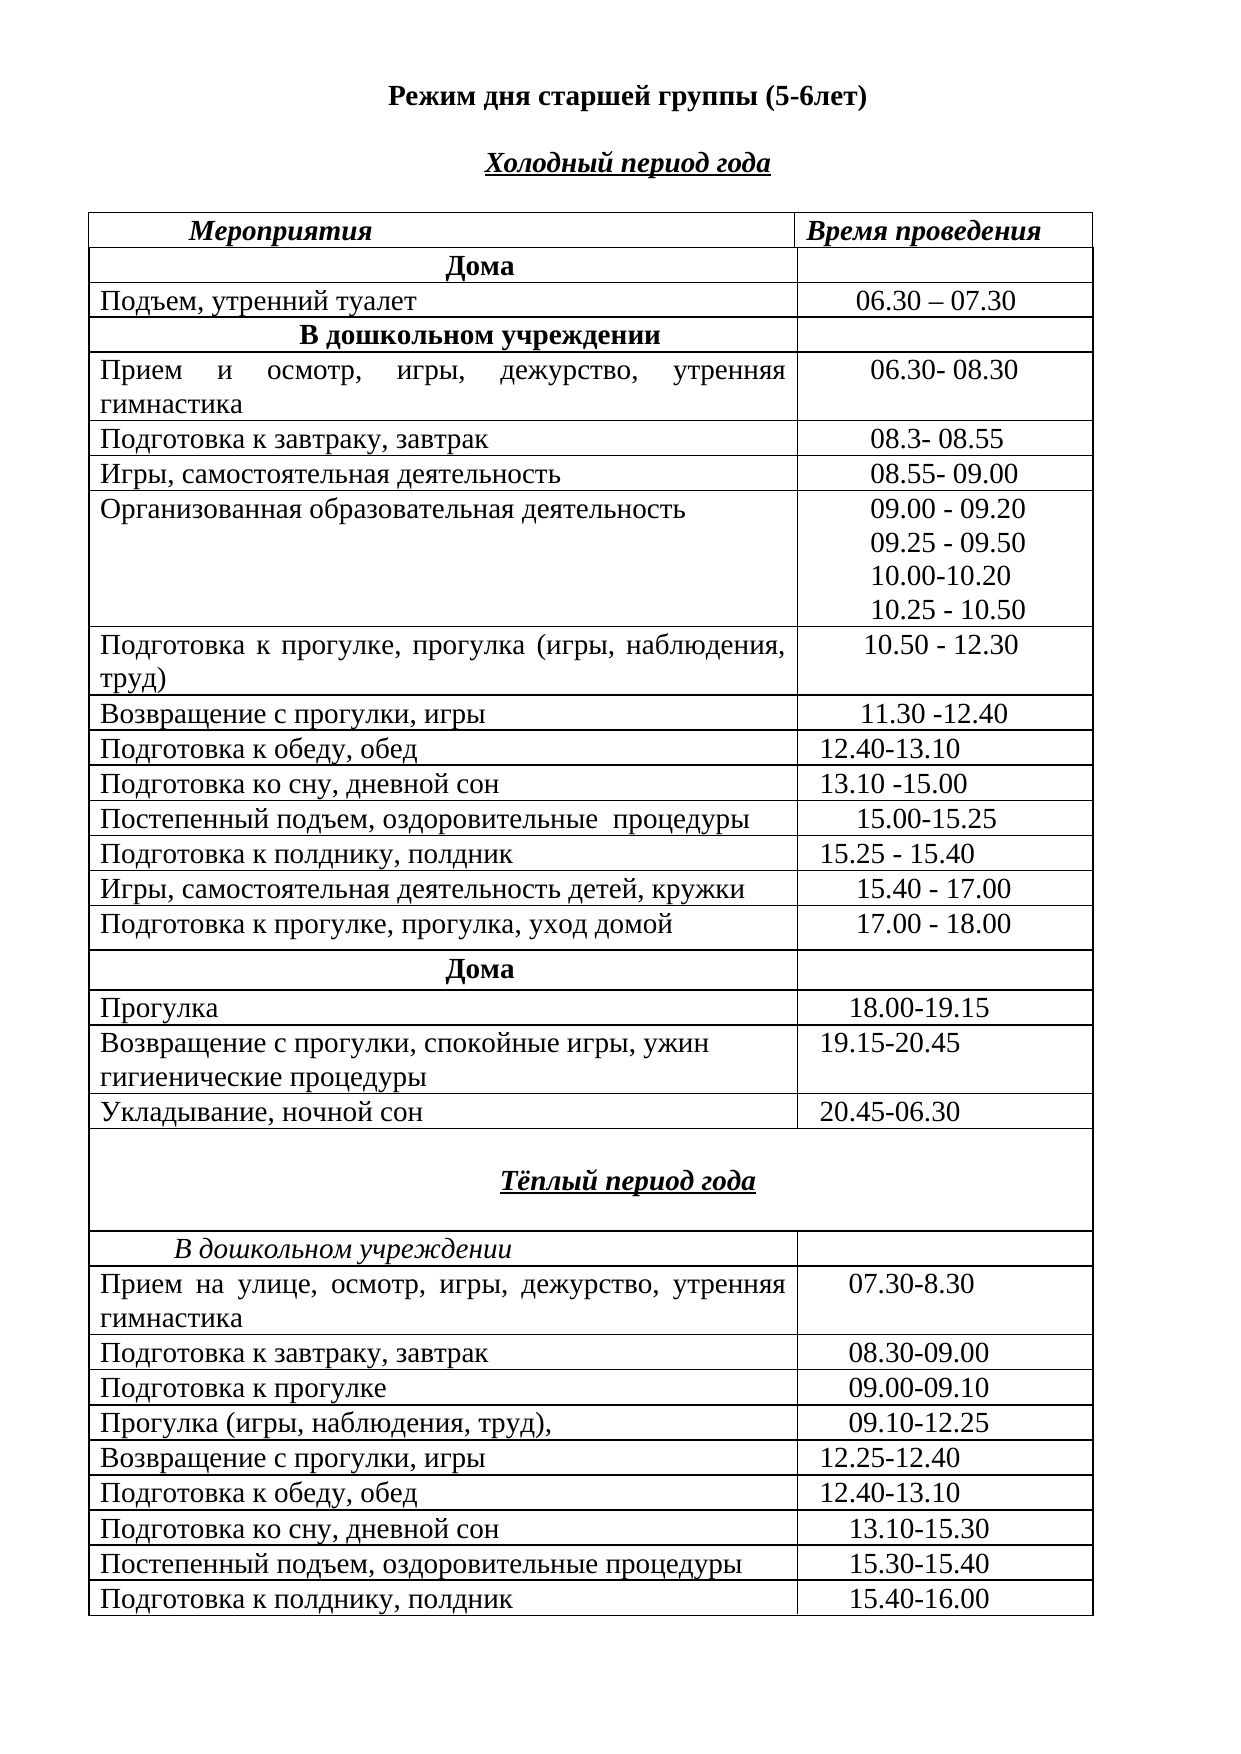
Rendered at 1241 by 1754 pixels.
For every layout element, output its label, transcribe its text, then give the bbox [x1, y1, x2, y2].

table_cell Тёплый период года [90, 1129, 1092, 1230]
table_cell 10.50 - 12.30 [798, 627, 1092, 694]
table_cell Дома [90, 951, 797, 989]
table_cell Возвращение с прогулки, игры [90, 1441, 797, 1474]
table_cell 06.30 – 07.30 [798, 283, 1092, 316]
table_cell Постепенный подъем, оздоровительные процедуры [90, 801, 797, 834]
table_cell Подготовка ко сну, дневной сон [90, 766, 797, 799]
table_cell Подготовка к прогулке, прогулка, уход домой [90, 906, 797, 949]
table_cell 13.10-15.30 [798, 1511, 1092, 1544]
table_cell Укладывание, ночной сон [90, 1094, 797, 1128]
text Холодный период года [103, 145, 1152, 178]
table_cell 08.30-09.00 [798, 1335, 1092, 1369]
table_cell [798, 951, 1092, 989]
table_cell 17.00 - 18.00 [798, 906, 1092, 949]
table_cell 08.3- 08.55 [798, 421, 1092, 455]
table_header Мероприятия [89, 213, 794, 247]
table_cell 12.40-13.10 [798, 731, 1092, 764]
table_cell 06.30- 08.30 [798, 353, 1092, 419]
table_cell 07.30-8.30 [798, 1267, 1092, 1334]
table_cell 15.30-15.40 [798, 1546, 1092, 1579]
table_cell Подготовка к обеду, обед [90, 1476, 797, 1509]
table_cell 11.30 -12.40 [798, 696, 1092, 729]
table_cell 09.00-09.10 [798, 1370, 1092, 1404]
table_cell Прием и осмотр, игры, дежурство, утренняя гимнастика [90, 353, 797, 419]
table_cell 15.40 - 17.00 [798, 871, 1092, 905]
table_header Время проведения [795, 213, 1092, 247]
table_cell Постепенный подъем, оздоровительные процедуры [90, 1546, 797, 1579]
table_cell 15.00-15.25 [798, 801, 1092, 834]
table_cell Подготовка ко сну, дневной сон [90, 1511, 797, 1544]
table_cell [798, 1232, 1092, 1265]
table_cell [798, 248, 1092, 282]
table_cell [798, 318, 1092, 351]
table_cell 08.55- 09.00 [798, 456, 1092, 490]
table_cell В дошкольном учреждении [90, 318, 797, 351]
table_cell 20.45-06.30 [798, 1094, 1092, 1128]
table_cell Подготовка к завтраку, завтрак [90, 421, 797, 455]
table_cell Возвращение с прогулки, спокойные игры, ужин гигиенические процедуры [90, 1026, 797, 1093]
table_cell Возвращение с прогулки, игры [90, 696, 797, 729]
table_cell 12.40-13.10 [798, 1476, 1092, 1509]
table_cell Игры, самостоятельная деятельность [90, 456, 797, 490]
table_cell 15.25 - 15.40 [798, 836, 1092, 870]
table_cell Прогулка (игры, наблюдения, труд), [90, 1406, 797, 1439]
table_cell 18.00-19.15 [798, 991, 1092, 1024]
table_cell Прием на улице, осмотр, игры, дежурство, утренняя гимнастика [90, 1267, 797, 1334]
table_cell Подъем, утренний туалет [90, 283, 797, 316]
table_cell Дома [90, 248, 797, 282]
table_cell 15.40-16.00 [798, 1581, 1092, 1614]
table_cell 12.25-12.40 [798, 1441, 1092, 1474]
table_cell Игры, самостоятельная деятельность детей, кружки [90, 871, 797, 905]
table_cell Подготовка к полднику, полдник [90, 1581, 797, 1614]
table_cell 13.10 -15.00 [798, 766, 1092, 799]
table_cell Подготовка к прогулке, прогулка (игры, наблюдения, труд) [90, 627, 797, 694]
table_cell Подготовка к прогулке [90, 1370, 797, 1404]
table_cell 19.15-20.45 [798, 1026, 1092, 1093]
table_cell 09.00 - 09.20 09.25 - 09.50 10.00-10.20 10.25 - 10.50 [798, 491, 1092, 626]
table_cell Прогулка [90, 991, 797, 1024]
table_cell Подготовка к полднику, полдник [90, 836, 797, 870]
text Режим дня старшей группы (5-6лет) [103, 78, 1152, 111]
table_cell Подготовка к обеду, обед [90, 731, 797, 764]
table_cell 09.10-12.25 [798, 1406, 1092, 1439]
table_cell Организованная образовательная деятельность [90, 491, 797, 626]
table_cell Подготовка к завтраку, завтрак [90, 1335, 797, 1369]
table_cell В дошкольном учреждении [90, 1232, 797, 1265]
